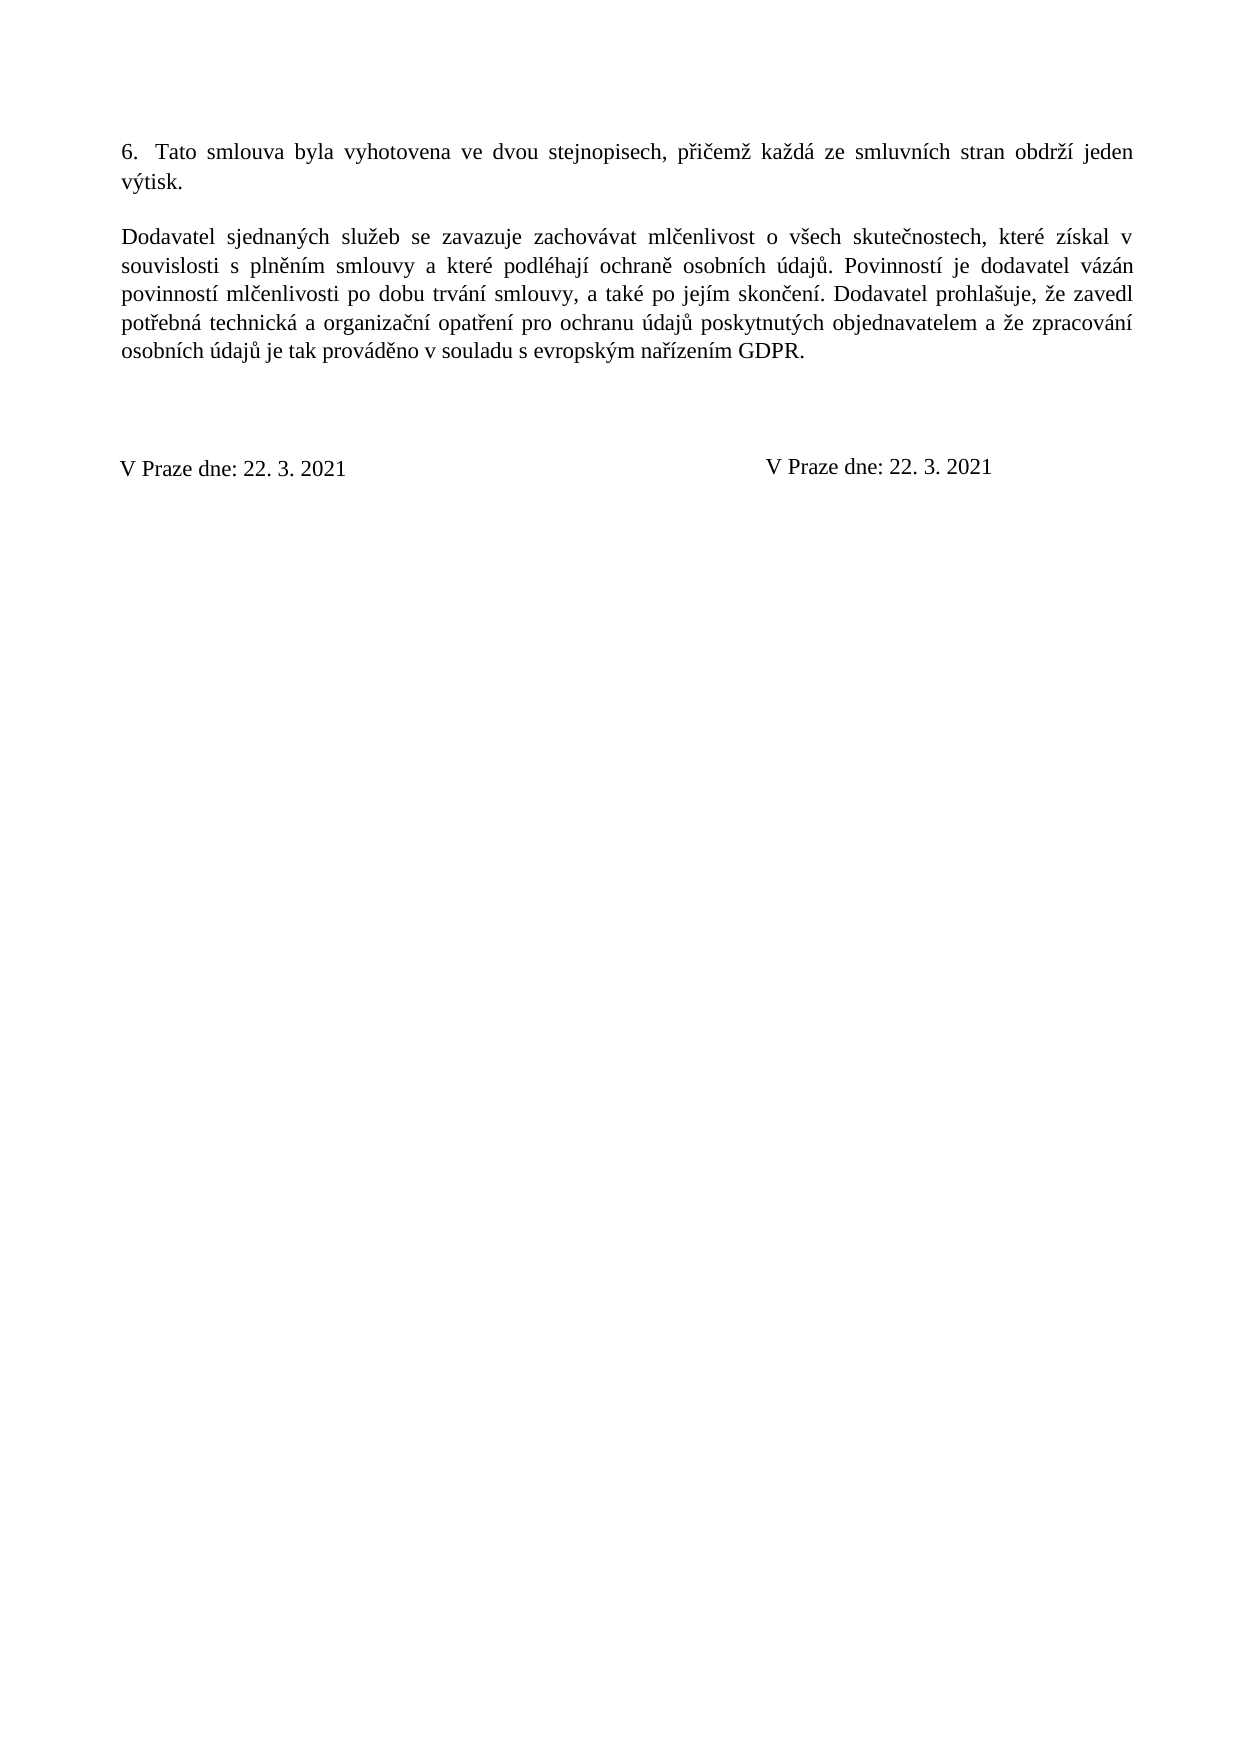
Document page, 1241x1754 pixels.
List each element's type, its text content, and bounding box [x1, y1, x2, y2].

list Tato smlouva byla vyhotovena ve dvou stejnopisech, přičemž každá ze smluvních stran obdrží jeden výtisk. [121, 136, 1135, 196]
text Dodavatel sjednaných služeb se zavazuje zachovávat mlčenlivost o všech skutečnostech, které získal v souvislosti s plněním smlouvy a které podléhají ochraně osobních údajů. Povinností je dodavatel vázán povinností mlčenlivosti po dobu trvání smlouvy, a také po jejím skončení. Dodavatel prohlašuje, že zavedl potřebná technická a organizační opatření pro ochranu údajů poskytnutých objednavatelem a že zpracování osobních údajů je tak prováděno v souladu s evropským nařízením GDPR. [121, 222, 1135, 365]
text V Praze dne: 22. 3. 2021 [119, 456, 347, 481]
text V Praze dne: 22. 3. 2021 [765, 454, 993, 479]
